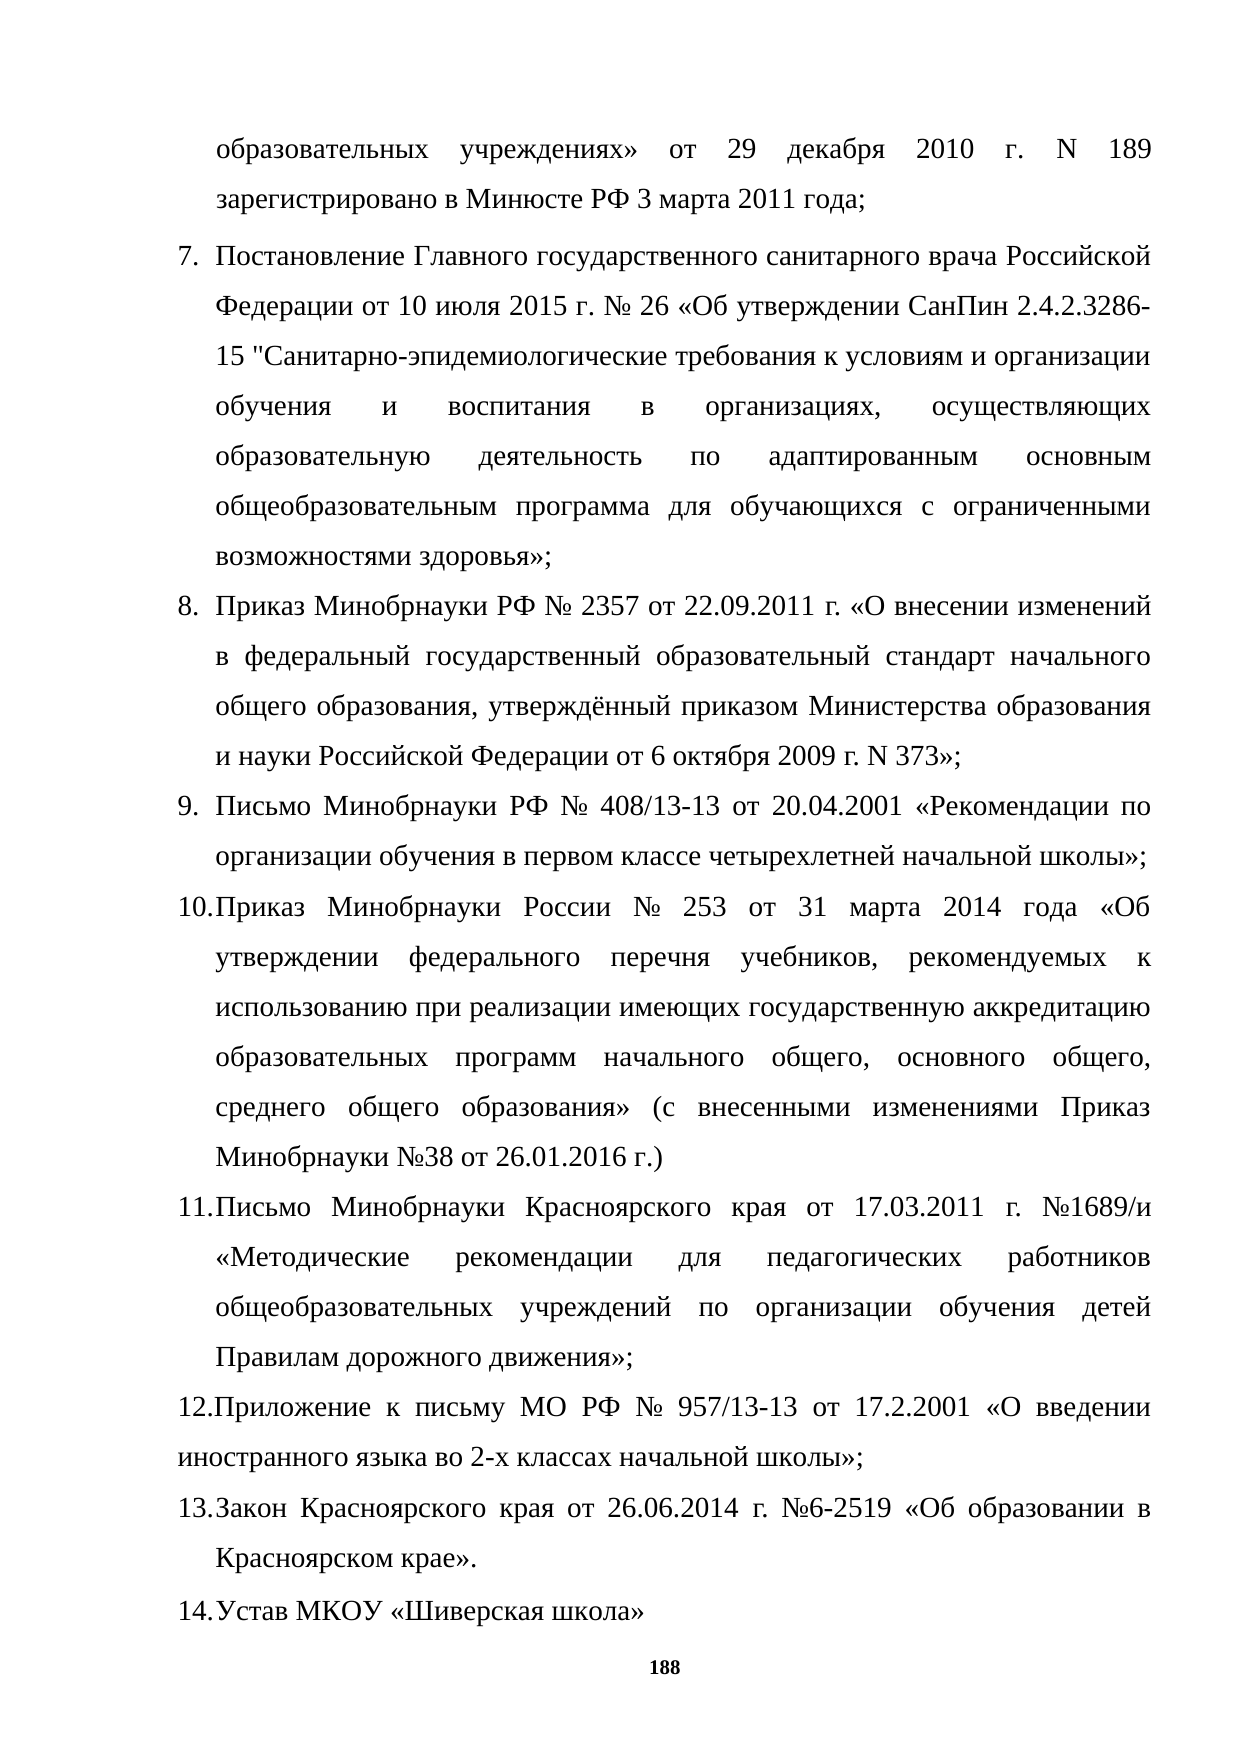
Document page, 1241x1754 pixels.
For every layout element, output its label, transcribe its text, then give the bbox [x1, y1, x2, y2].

list Приказ Минобрнауки РФ № 2357 от 22.09.2011 г. «О внесении изменений в федеральный государственный образовательный стандарт начального общего образования, утверждённый приказом Министерства образования и науки Российской Федерации от 6 октября 2009 г. N 373»; [177, 575, 1152, 775]
list Закон Красноярского края от 26.06.2014 г. №6-2519 «Об образовании в Красноярском крае». [177, 1477, 1152, 1577]
list Письмо Минобрнауки Красноярского края от 17.03.2011 г. №1689/и «Методические рекомендации для педагогических работников общеобразовательных учреждений по организации обучения детей Правилам дорожного движения»; [177, 1177, 1152, 1377]
text 12.Приложение к письму МО РФ № 957/13-13 от 17.2.2001 «О введении иностранного языка во 2-х классах начальной школы»; [177, 1377, 1152, 1477]
list Постановление Главного государственного санитарного врача Российской Федерации от 10 июля 2015 г. № 26 «Об утверждении СанПин 2.4.2.3286-15 "Санитарно-эпидемиологические требования к условиям и организации обучения и воспитания в организациях, осуществляющих образовательную деятельность по адаптированным основным общеобразовательным программа для обучающихся с ограниченными возможностями здоровья»; [177, 225, 1152, 575]
list Устав МКОУ «Шиверская школа» [177, 1593, 1152, 1627]
list Письмо Минобрнауки РФ № 408/13-13 от 20.04.2001 «Рекомендации по организации обучения в первом классе четырехлетней начальной школы»; [177, 776, 1152, 876]
list Приказ Минобрнауки России № 253 от 31 марта 2014 года «Об утверждении федерального перечня учебников, рекомендуемых к использованию при реализации имеющих государственную аккредитацию образовательных программ начального общего, основного общего, среднего общего образования» (с внесенными изменениями Приказ Минобрнауки №38 от 26.01.2016 г.) [177, 876, 1152, 1176]
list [177, 118, 1152, 218]
